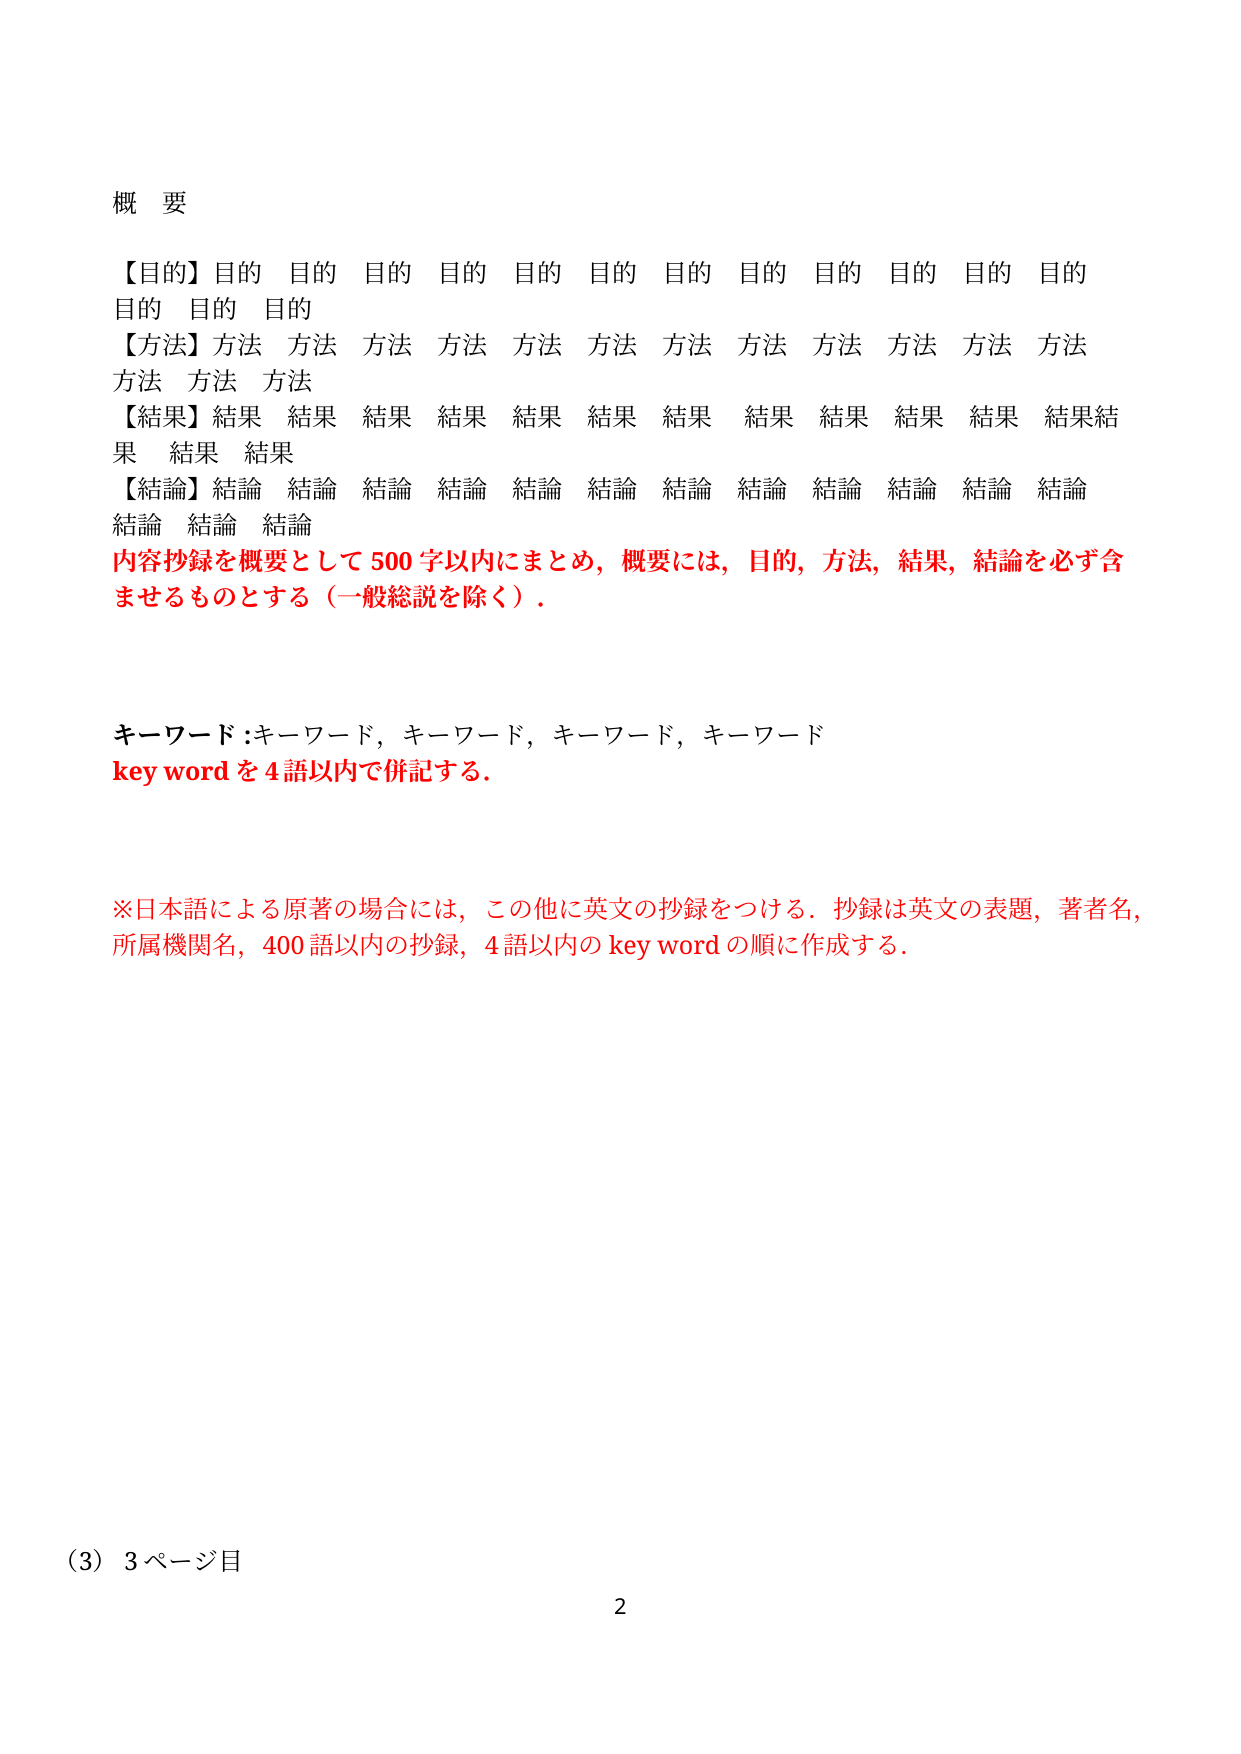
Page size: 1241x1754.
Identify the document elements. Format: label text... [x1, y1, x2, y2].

text キーワード :キーワード，キーワード，キーワード，キーワード key wordを4語以内で併記する． [112, 716, 1128, 788]
text 【結果】結果 結果 結果 結果 結果 結果 結果 結果 結果 結果 結果 結果結果 結果 結果 [112, 398, 1128, 470]
text （3） 3ページ目 [53, 1541, 1128, 1577]
text 内容抄録を概要として500 字以内にまとめ，概要には，目的，方法，結果，結論を必ず含ませるものとする（一般総説を除く）． [112, 542, 1128, 613]
text 【方法】方法 方法 方法 方法 方法 方法 方法 方法 方法 方法 方法 方法 方法 方法 方法 [112, 326, 1128, 398]
text 【結論】結論 結論 結論 結論 結論 結論 結論 結論 結論 結論 結論 結論 結論 結論 結論 [112, 470, 1128, 542]
text ※日本語による原著の場合には，この他に英文の抄録をつける．抄録は英文の表題，著者名，所属機関名，400語以内の抄録，4語以内のkey wordの順に作成する． [112, 890, 1146, 962]
title 概 要 [112, 184, 1128, 220]
text 【目的】目的 目的 目的 目的 目的 目的 目的 目的 目的 目的 目的 目的 目的 目的 目的 [112, 254, 1128, 326]
